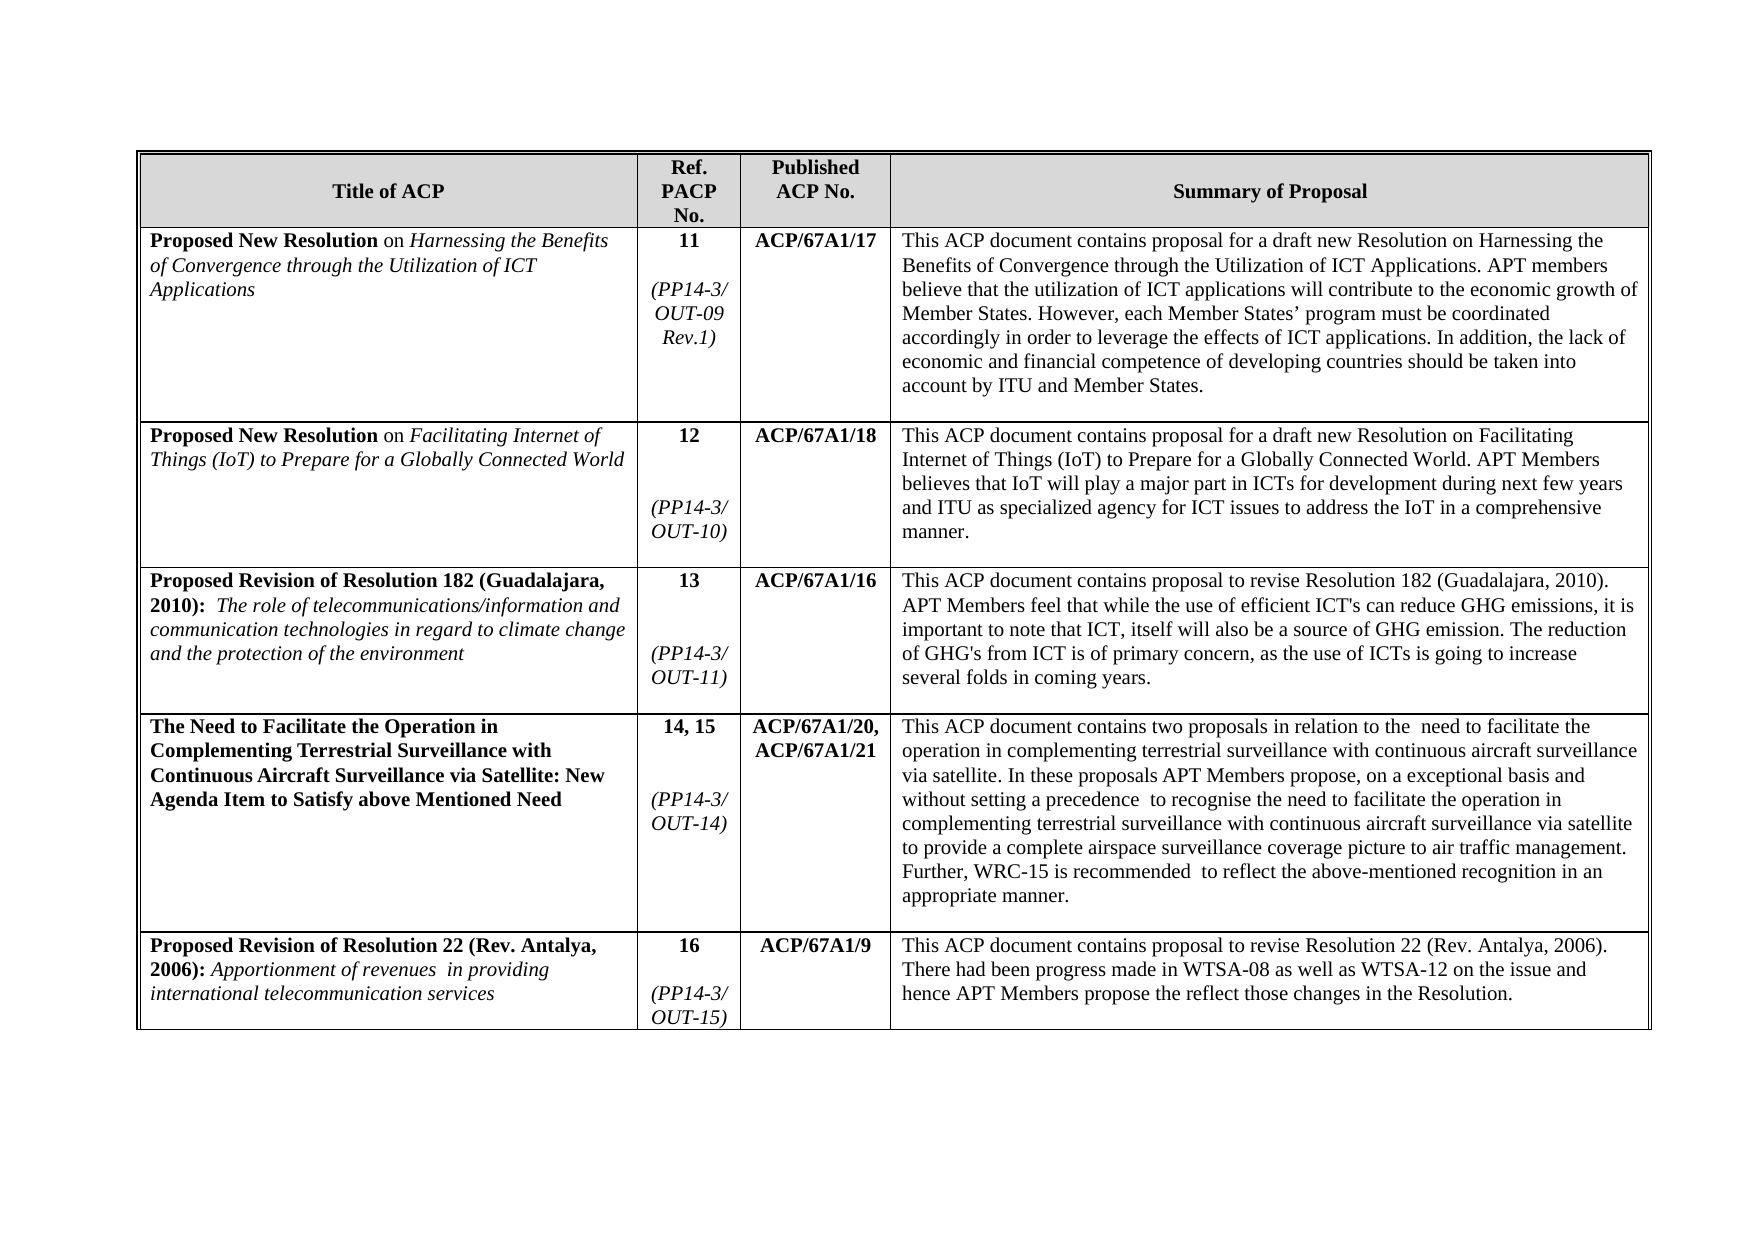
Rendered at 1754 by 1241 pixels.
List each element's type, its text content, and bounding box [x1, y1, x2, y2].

table_cell ACP/67A1/17 [741, 228, 890, 421]
table_cell This ACP document contains proposal to revise Resolution 22 (Rev. Antalya, 2006). There had been progress made in WTSA-08 as well as WTSA-12 on the issue and hence APT Members propose the reflect those changes in the Resolution. [891, 933, 1648, 1029]
table_header Title of ACP [141, 155, 637, 227]
table_cell 14, 15 (PP14-3/ OUT-14) [638, 715, 740, 931]
table_cell Proposed New Resolution on Harnessing the Benefits of Convergence through the Utilization of ICT Applications [141, 228, 637, 421]
table_header Ref. PACP No. [638, 155, 740, 227]
table_cell ACP/67A1/16 [741, 568, 890, 713]
table_cell 11 (PP14-3/ OUT-09 Rev.1) [638, 228, 740, 421]
table_cell ACP/67A1/9 [741, 933, 890, 1029]
table_cell ACP/67A1/18 [741, 423, 890, 567]
table_cell 16 (PP14-3/ OUT-15) [638, 933, 740, 1029]
table_cell 13 (PP14-3/ OUT-11) [638, 568, 740, 713]
table_header Summary of Proposal [891, 155, 1648, 227]
table_cell ACP/67A1/20, ACP/67A1/21 [741, 715, 890, 931]
table_cell This ACP document contains proposal for a draft new Resolution on Harnessing the Benefits of Convergence through the Utilization of ICT Applications. APT members believe that the utilization of ICT applications will contribute to the economic growth of Member States. However, each Member States’ program must be coordinated accordingly in order to leverage the effects of ICT applications. In addition, the lack of economic and financial competence of developing countries should be taken into account by ITU and Member States. [891, 228, 1648, 421]
table_cell The Need to Facilitate the Operation in Complementing Terrestrial Surveillance with Continuous Aircraft Surveillance via Satellite: New Agenda Item to Satisfy above Mentioned Need [141, 715, 637, 931]
table_cell This ACP document contains proposal to revise Resolution 182 (Guadalajara, 2010). APT Members feel that while the use of efficient ICT's can reduce GHG emissions, it is important to note that ICT, itself will also be a source of GHG emission. The reduction of GHG's from ICT is of primary concern, as the use of ICTs is going to increase several folds in coming years. [891, 568, 1648, 713]
table_cell This ACP document contains two proposals in relation to the need to facilitate the operation in complementing terrestrial surveillance with continuous aircraft surveillance via satellite. In these proposals APT Members propose, on a exceptional basis and without setting a precedence to recognise the need to facilitate the operation in complementing terrestrial surveillance with continuous aircraft surveillance via satellite to provide a complete airspace surveillance coverage picture to air traffic management. Further, WRC-15 is recommended to reflect the above-mentioned recognition in an appropriate manner. [891, 715, 1648, 931]
table_cell Proposed Revision of Resolution 22 (Rev. Antalya, 2006): Apportionment of revenues in providing international telecommunication services [141, 933, 637, 1029]
table_cell Proposed Revision of Resolution 182 (Guadalajara, 2010): The role of telecommunications/information and communication technologies in regard to climate change and the protection of the environment [141, 568, 637, 713]
table_header Published ACP No. [741, 155, 890, 227]
table_cell Proposed New Resolution on Facilitating Internet of Things (IoT) to Prepare for a Globally Connected World [141, 423, 637, 567]
table_cell 12 (PP14-3/ OUT-10) [638, 423, 740, 567]
table_cell This ACP document contains proposal for a draft new Resolution on Facilitating Internet of Things (IoT) to Prepare for a Globally Connected World. APT Members believes that IoT will play a major part in ICTs for development during next few years and ITU as specialized agency for ICT issues to address the IoT in a comprehensive manner. [891, 423, 1648, 567]
